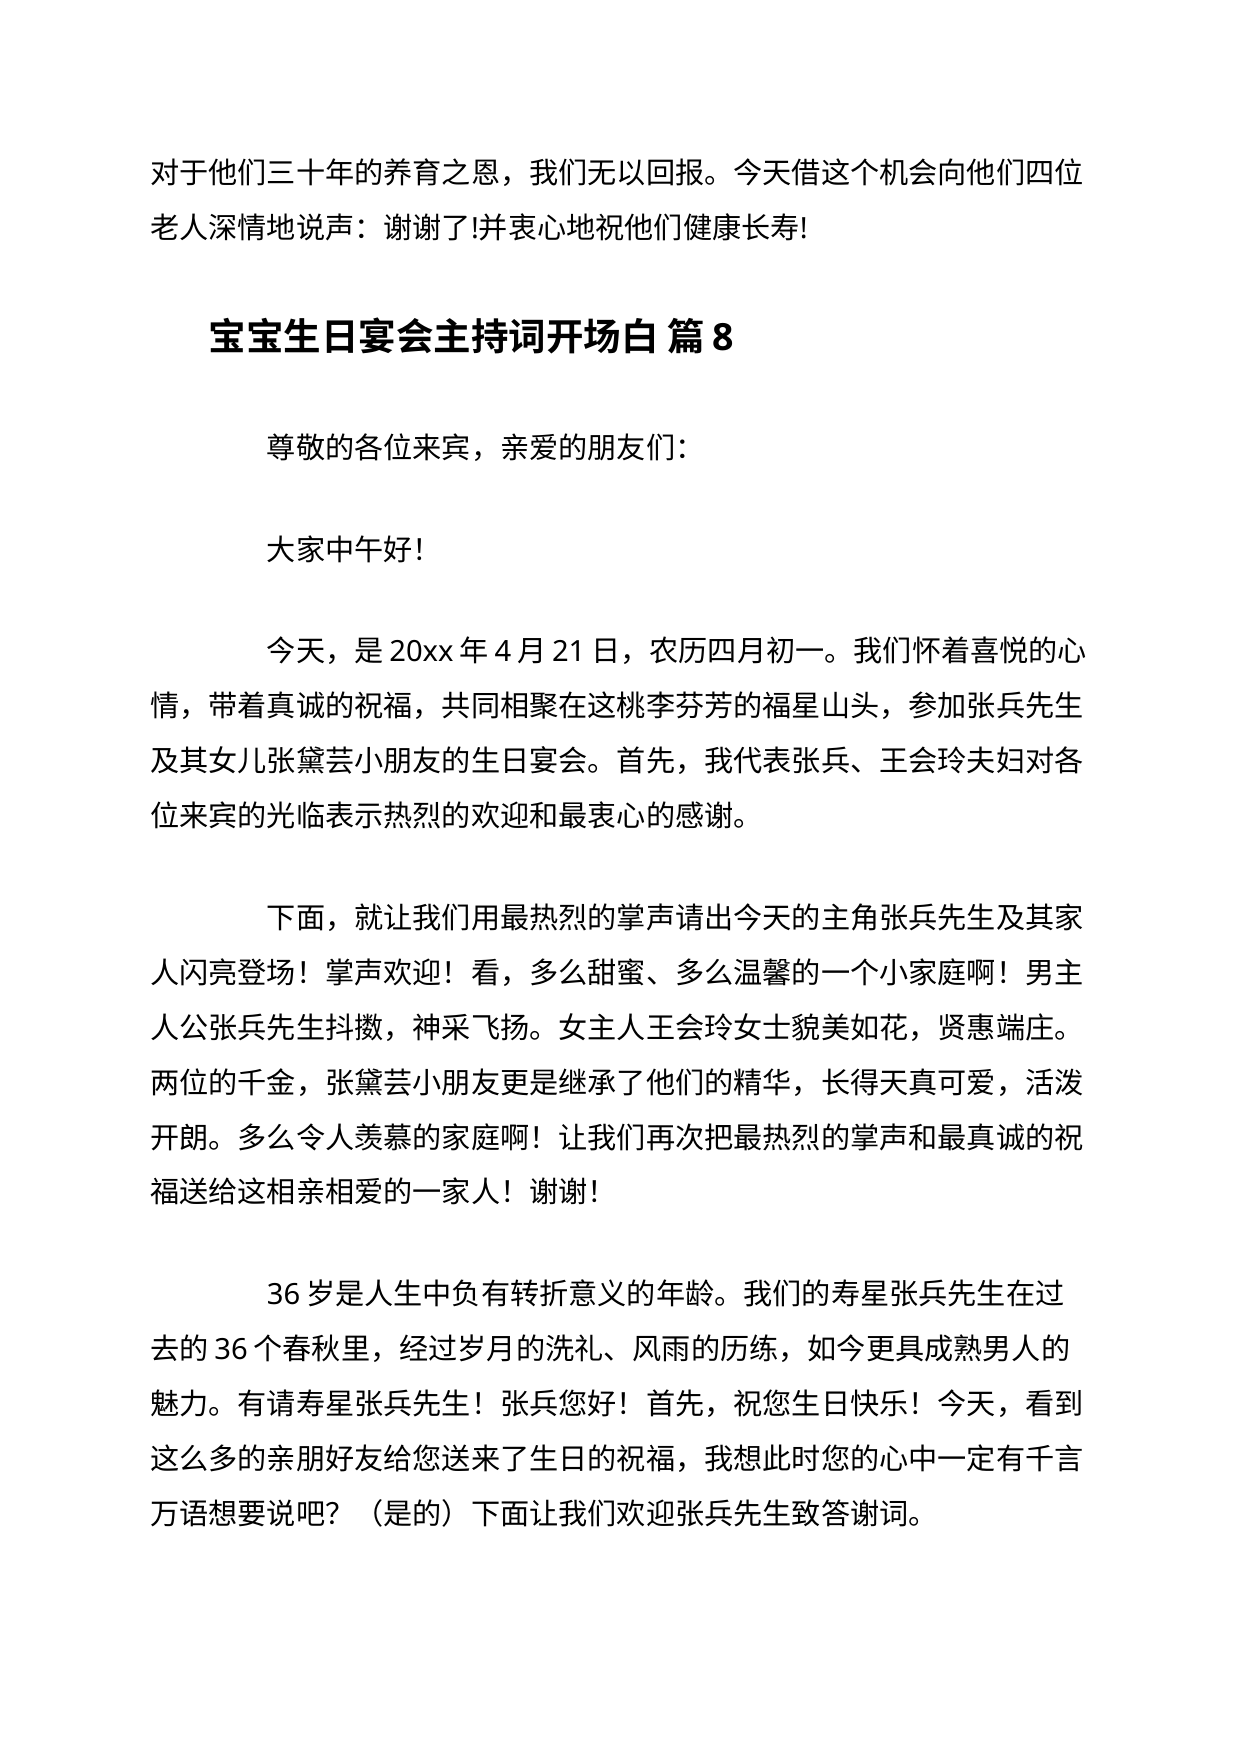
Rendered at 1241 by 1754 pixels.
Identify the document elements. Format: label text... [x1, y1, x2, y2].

text 尊敬的各位来宾，亲爱的朋友们： [150, 424, 1090, 467]
text 宝宝生日宴会主持词开场白 篇8 [150, 307, 1090, 361]
text 36岁是人生中负有转折意义的年龄。我们的寿星张兵先生在过去的36个春秋里，经过岁月的洗礼、风雨的历练，如今更具成熟男人的魅力。有请寿星张兵先生！张兵您好！首先，祝您生日快乐！今天，看到这么多的亲朋好友给您送来了生日的祝福，我想此时您的心中一定有千言万语想要说吧？（是的）下面让我们欢迎张兵先生致答谢词。 [150, 1271, 1090, 1533]
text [150, 150, 1090, 247]
text 下面，就让我们用最热烈的掌声请出今天的主角张兵先生及其家人闪亮登场！掌声欢迎！看，多么甜蜜、多么温馨的一个小家庭啊！男主人公张兵先生抖擞，神采飞扬。女主人王会玲女士貌美如花，贤惠端庄。两位的千金，张黛芸小朋友更是继承了他们的精华，长得天真可爱，活泼开朗。多么令人羡慕的家庭啊！让我们再次把最热烈的掌声和最真诚的祝福送给这相亲相爱的一家人！谢谢！ [150, 894, 1090, 1211]
text 今天，是20xx年4月21日，农历四月初一。我们怀着喜悦的心情，带着真诚的祝福，共同相聚在这桃李芬芳的福星山头，参加张兵先生及其女儿张黛芸小朋友的生日宴会。首先，我代表张兵、王会玲夫妇对各位来宾的光临表示热烈的欢迎和最衷心的感谢。 [150, 628, 1090, 835]
text 大家中午好！ [150, 526, 1090, 568]
